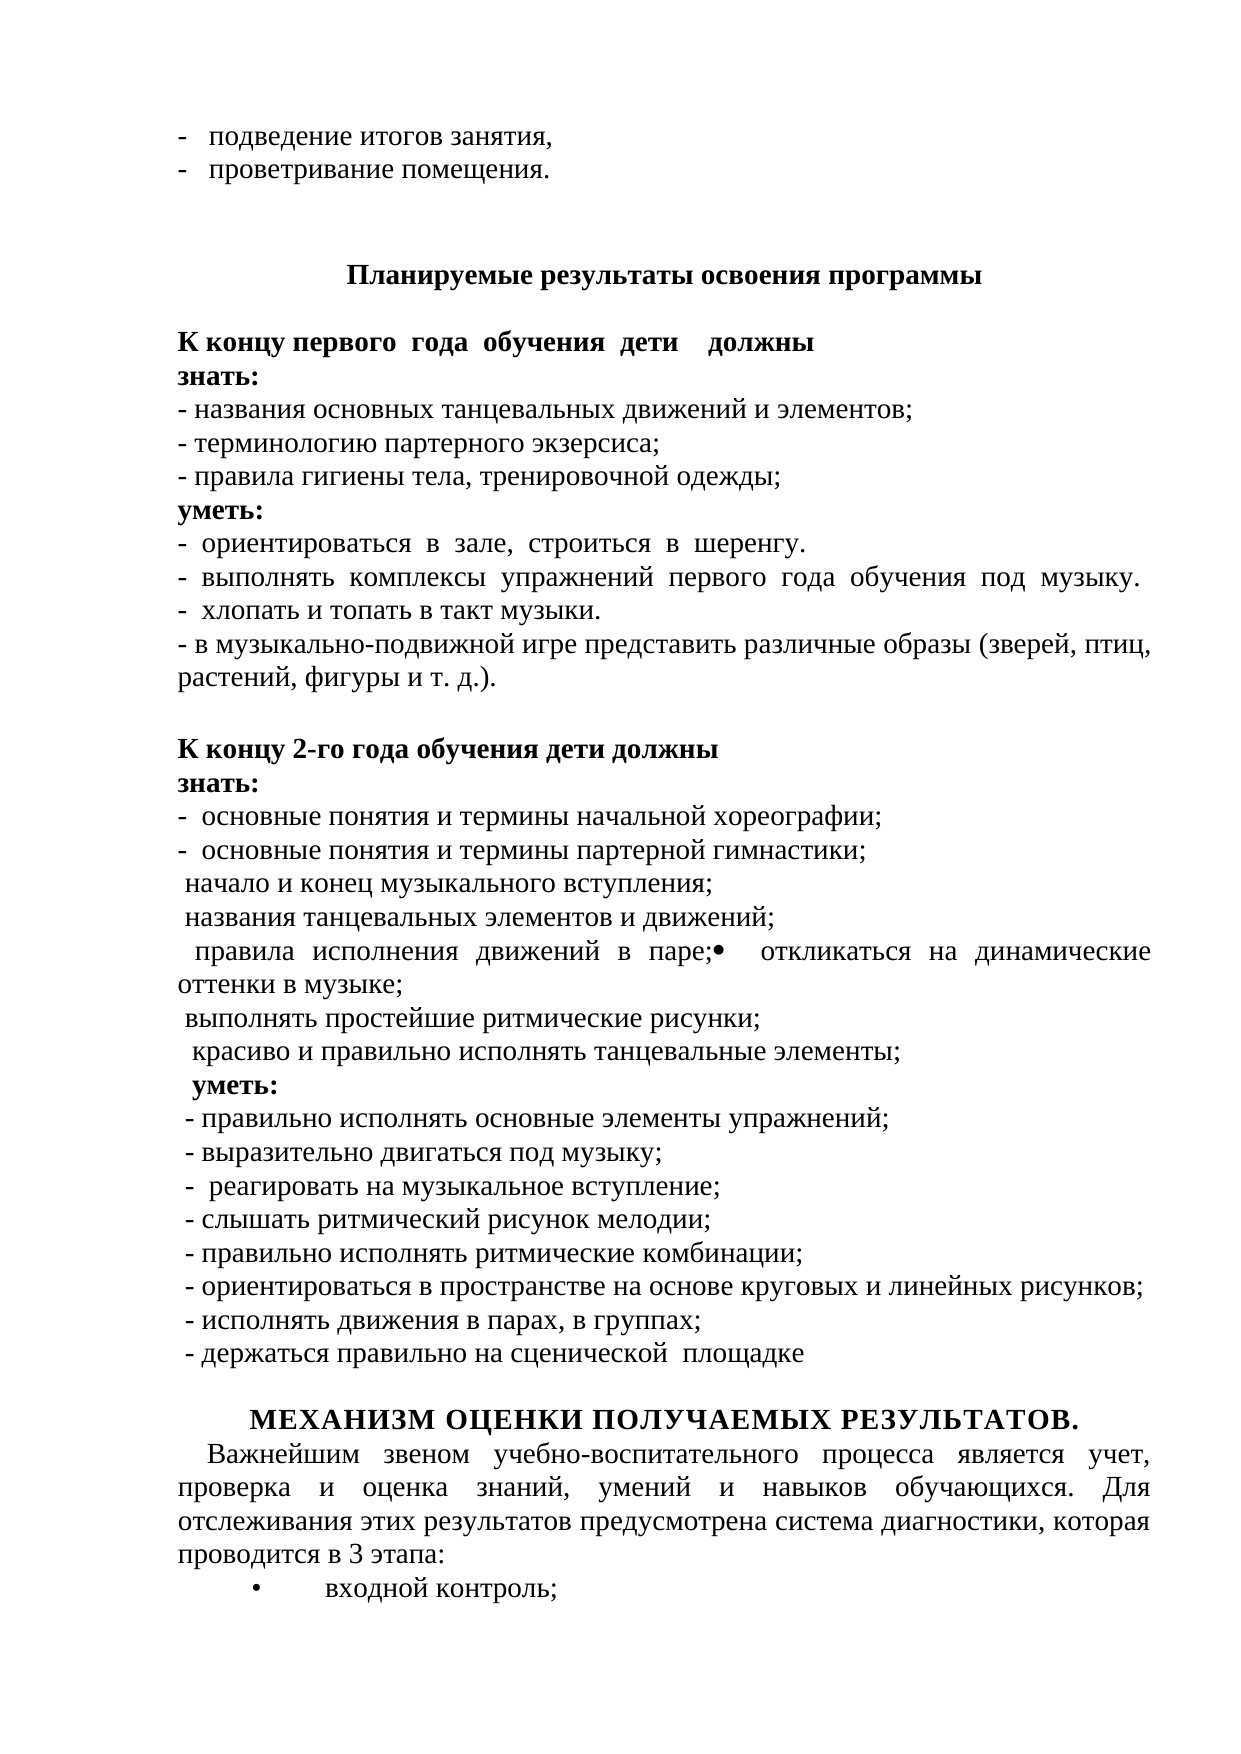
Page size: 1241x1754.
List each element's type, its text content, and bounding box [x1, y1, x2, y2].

text МЕХАНИЗМ ОЦЕНКИ ПОЛУЧАЕМЫХ РЕЗУЛЬТАТОВ. [177, 1402, 1152, 1436]
text уметь: [177, 1067, 1152, 1101]
text - выразительно двигаться под музыку; [177, 1134, 1152, 1168]
text Важнейшим звеном учебно-воспитательного процесса является учет, проверка и оценка знаний, умений и навыков обучающихся. Для отслеживания этих результатов предусмотрена система диагностики, которая проводится в 3 этапа: [178, 1436, 1151, 1570]
text - правильно исполнять основные элементы упражнений; [177, 1101, 1152, 1134]
text - правила гигиены тела, тренировочной одежды; [177, 458, 1152, 492]
text - основные понятия и термины партерной гимнастики; [177, 832, 1152, 866]
text - ориентироваться в зале, строиться в шеренгу. [177, 525, 1152, 559]
text - держаться правильно на сценической площадке [177, 1335, 1152, 1369]
text - правильно исполнять ритмические комбинации; [177, 1235, 1152, 1268]
text Планируемые результаты освоения программы [177, 257, 1152, 291]
text выполнять простейшие ритмические рисунки; [177, 1000, 1152, 1033]
text правила исполнения движений в паре; откликаться на динамические оттенки в музыке; [177, 933, 1152, 1000]
text знать: [177, 358, 1152, 391]
text - основные понятия и термины начальной хореографии; [177, 798, 1152, 832]
text К концу первого года обучения дети должны [177, 324, 1152, 358]
text названия танцевальных элементов и движений; [177, 899, 1152, 933]
text - в музыкально-подвижной игре представить различные образы (зверей, птиц, растений, фигуры и т. д.). [177, 626, 1152, 693]
text - терминологию партерного экзерсиса; [177, 425, 1152, 458]
text - исполнять движения в парах, в группах; [177, 1302, 1152, 1335]
text уметь: [177, 492, 1152, 525]
text - подведение итогов занятия, [177, 118, 1152, 152]
text - выполнять комплексы упражнений первого года обучения под музыку. [177, 559, 1152, 592]
text К концу 2-го года обучения дети должны [177, 731, 1152, 765]
list входной контроль; [251, 1570, 1152, 1604]
text начало и конец музыкального вступления; [177, 866, 1152, 899]
text - реагировать на музыкальное вступление; [177, 1168, 1152, 1201]
text - проветривание помещения. [177, 152, 1152, 185]
text красиво и правильно исполнять танцевальные элементы; [177, 1033, 1152, 1067]
text - названия основных танцевальных движений и элементов; [177, 391, 1152, 425]
text - ориентироваться в пространстве на основе круговых и линейных рисунков; [177, 1268, 1152, 1302]
text - слышать ритмический рисунок мелодии; [177, 1201, 1152, 1235]
text - хлопать и топать в такт музыки. [177, 592, 1152, 626]
text знать: [177, 765, 1152, 798]
